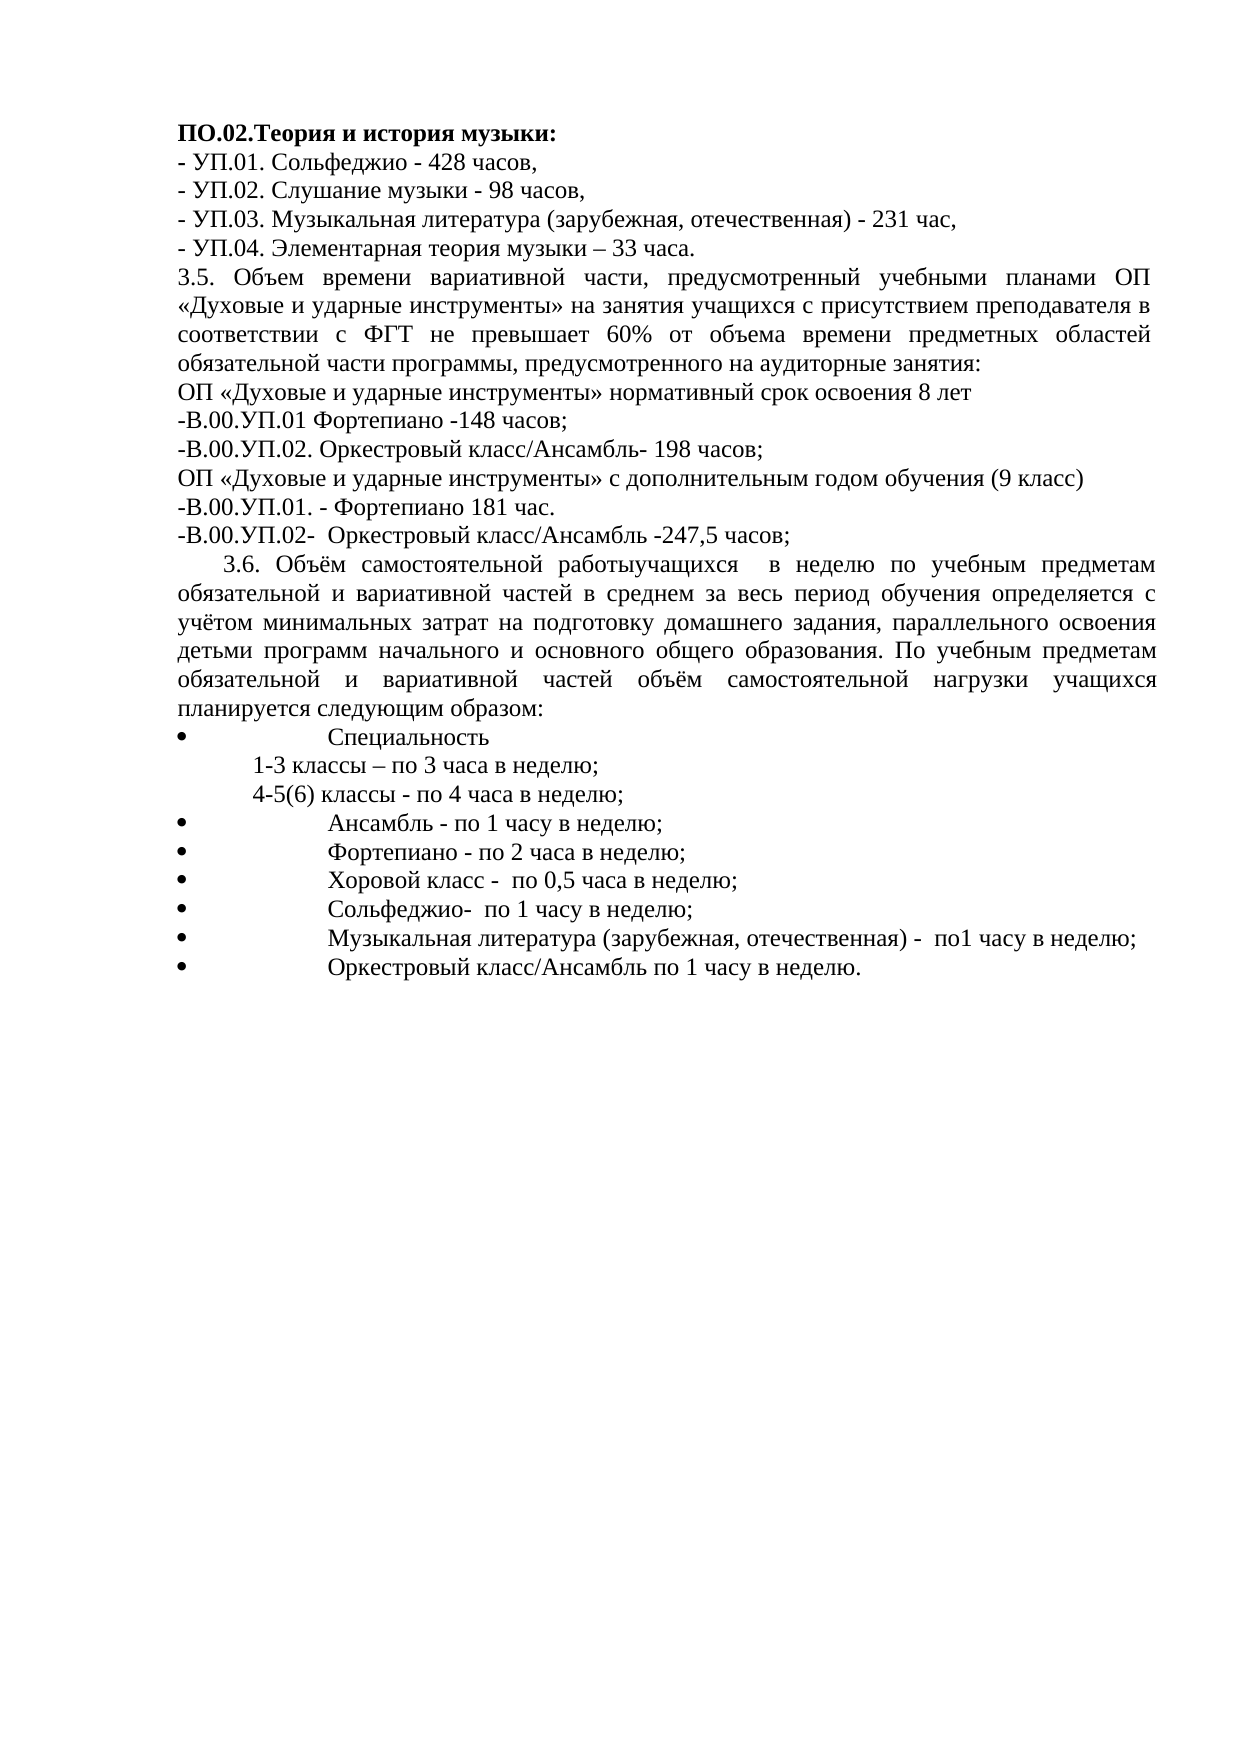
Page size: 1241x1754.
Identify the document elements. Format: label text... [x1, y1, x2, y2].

text ОП «Духовые и ударные инструменты» нормативный срок освоения 8 лет [177, 377, 1152, 406]
list Сольфеджио- по 1 часу в неделю; [177, 894, 1157, 923]
list Фортепиано - по 2 часа в неделю; [177, 837, 1157, 866]
list Оркестровый класс/Ансамбль по 1 часу в неделю. [177, 952, 1152, 981]
text 1-3 классы – по 3 часа в неделю; [177, 751, 1157, 779]
text - УП.03. Музыкальная литература (зарубежная, отечественная) - 231 час, [177, 204, 1152, 233]
text ОП «Духовые и ударные инструменты» с дополнительным годом обучения (9 класс) [177, 463, 1152, 492]
text - УП.01. Сольфеджио - 428 часов, [177, 147, 1152, 176]
text -В.00.УП.01. - Фортепиано 181 час. [177, 492, 1152, 521]
text 4-5(6) классы - по 4 часа в неделю; [177, 779, 1157, 808]
text -В.00.УП.01 Фортепиано -148 часов; [177, 406, 1152, 434]
text - УП.04. Элементарная теория музыки – 33 часа. [177, 233, 1152, 262]
text 3.5. Объем времени вариативной части, предусмотренный учебными планами ОП «Духовые и ударные инструменты» на занятия учащихся с присутствием преподавателя в соответствии с ФГТ не превышает 60% от объема времени предметных областей обязательной части программы, предусмотренного на аудиторные занятия: [177, 262, 1152, 377]
list Специальность [177, 722, 1157, 751]
text -В.00.УП.02- Оркестровый класс/Ансамбль -247,5 часов; [177, 521, 1152, 549]
text 3.6. Объём самостоятельной работыучащихся в неделю по учебным предметам обязательной и вариативной частей в среднем за весь период обучения определяется с учётом минимальных затрат на подготовку домашнего задания, параллельного освоения детьми программ начального и основного общего образования. По учебным предметам обязательной и вариативной частей объём самостоятельной нагрузки учащихся планируется следующим образом: [177, 549, 1157, 722]
text ПО.02.Теория и история музыки: [177, 118, 1152, 147]
list Хоровой класс - по 0,5 часа в неделю; [177, 866, 1157, 894]
list Музыкальная литература (зарубежная, отечественная) - по1 часу в неделю; [177, 923, 1157, 952]
text - УП.02. Слушание музыки - 98 часов, [177, 176, 1152, 204]
list Ансамбль - по 1 часу в неделю; [177, 808, 1157, 837]
text -В.00.УП.02. Оркестровый класс/Ансамбль- 198 часов; [177, 434, 1152, 463]
